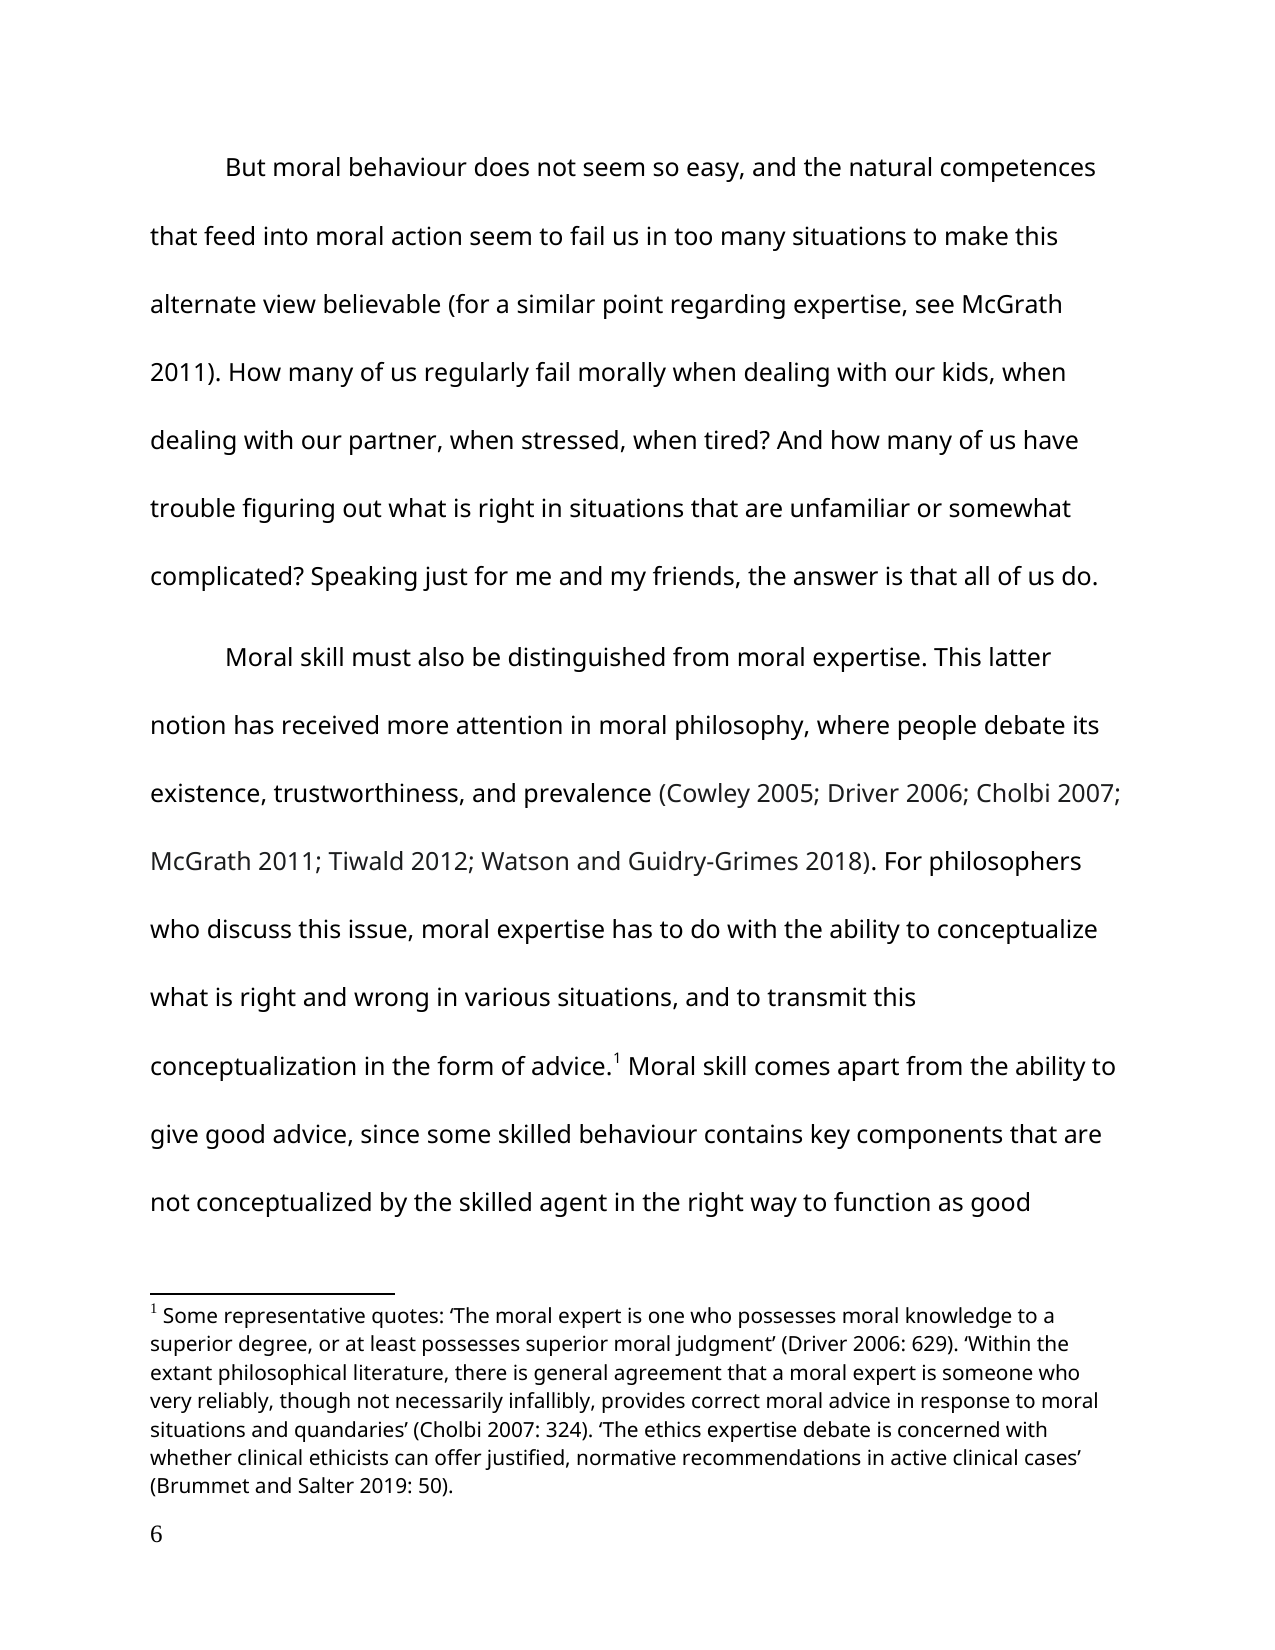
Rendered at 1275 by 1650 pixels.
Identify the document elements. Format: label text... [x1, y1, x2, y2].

text But moral behaviour does not seem so easy, and the natural competences that feed into moral action seem to fail us in too many situations to make this alternate view believable (for a similar point regarding expertise, see McGrath 2011). How many of us regularly fail morally when dealing with our kids, when dealing with our partner, when stressed, when tired? And how many of us have trouble figuring out what is right in situations that are unfamiliar or somewhat complicated? Speaking just for me and my friends, the answer is that all of us do. [150, 150, 1125, 593]
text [150, 639, 1125, 1218]
